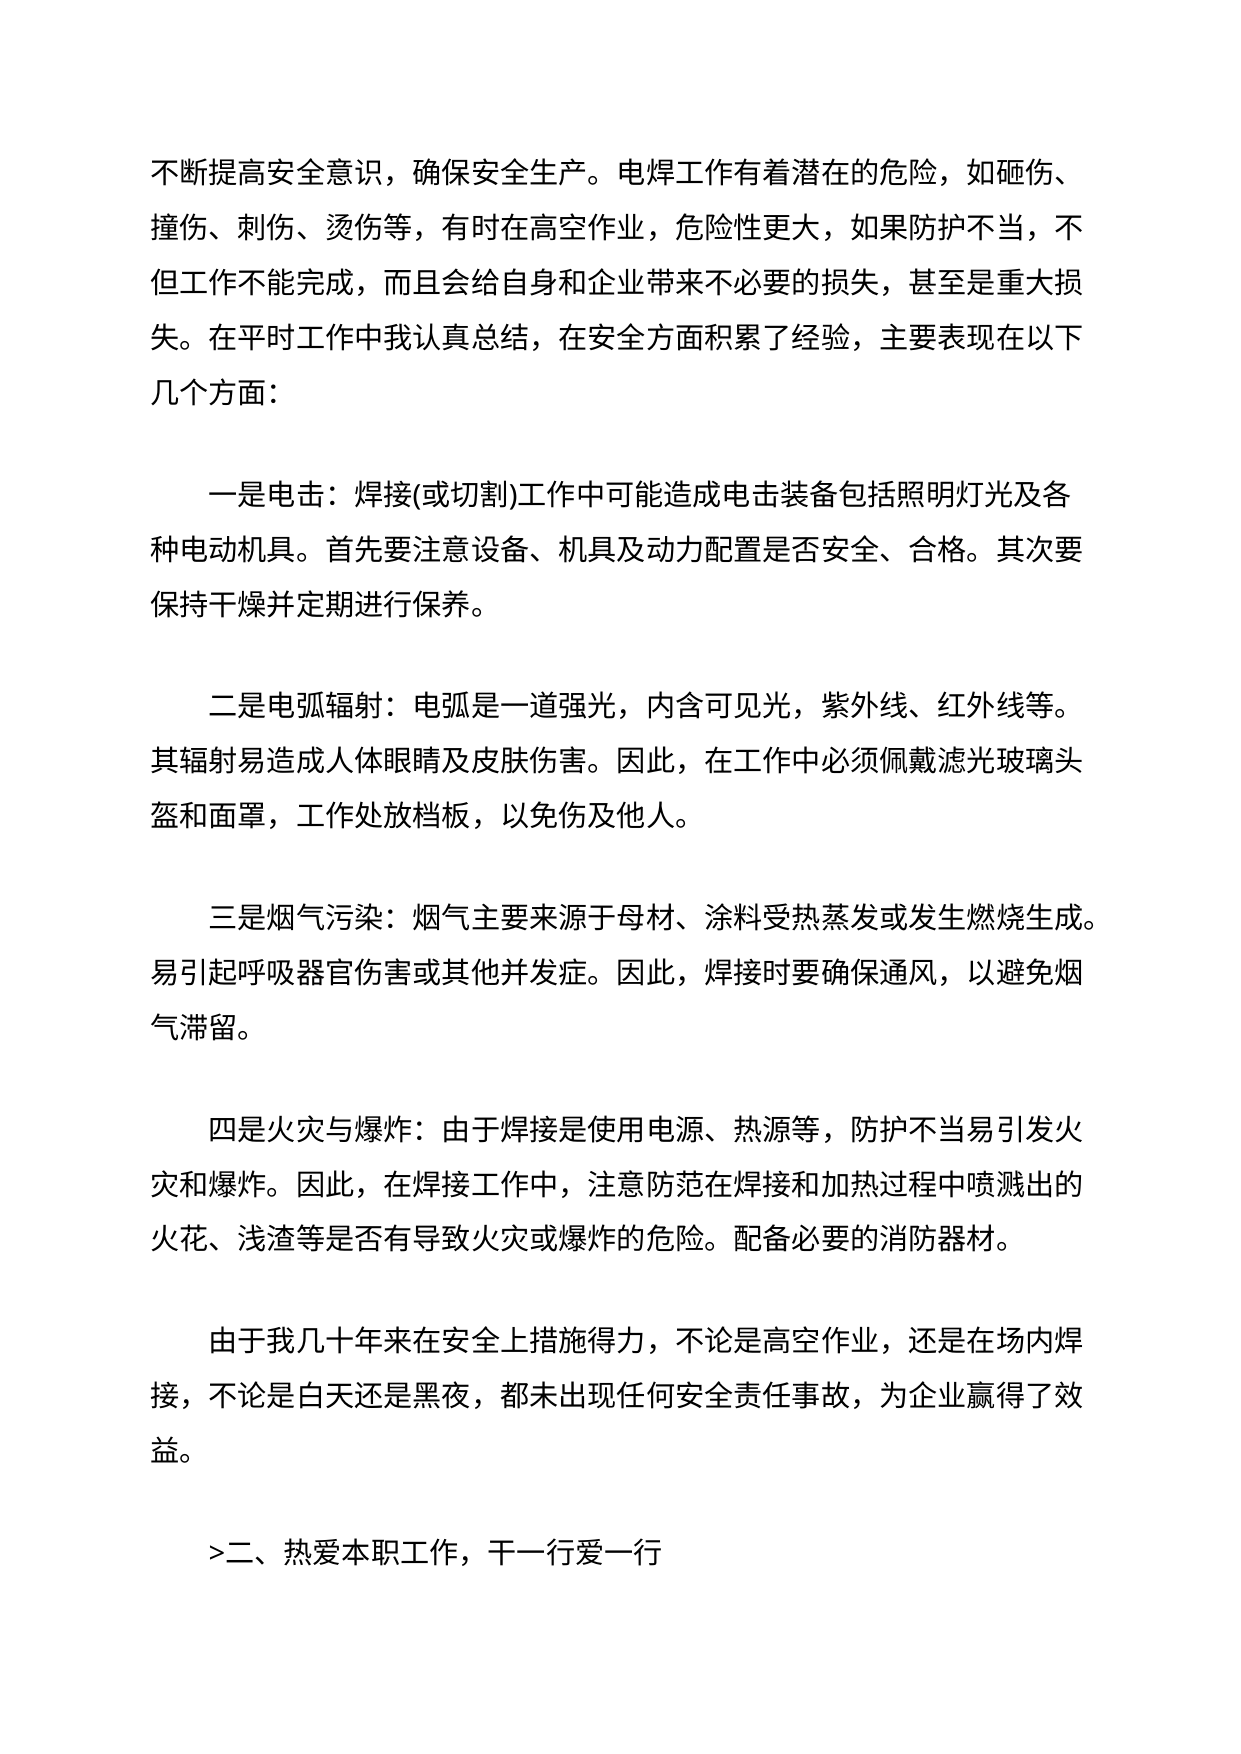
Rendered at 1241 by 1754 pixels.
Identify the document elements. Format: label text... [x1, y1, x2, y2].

text 一是电击：焊接(或切割)工作中可能造成电击装备包括照明灯光及各种电动机具。首先要注意设备、机具及动力配置是否安全、合格。其次要保持干燥并定期进行保养。 [150, 471, 1090, 623]
text 三是烟气污染：烟气主要来源于母材、涂料受热蒸发或发生燃烧生成。易引起呼吸器官伤害或其他并发症。因此，焊接时要确保通风，以避免烟气滞留。 [150, 894, 1090, 1047]
text 由于我几十年来在安全上措施得力，不论是高空作业，还是在场内焊接，不论是白天还是黑夜，都未出现任何安全责任事故，为企业赢得了效益。 [150, 1318, 1090, 1470]
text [150, 150, 1090, 412]
text 二是电弧辐射：电弧是一道强光，内含可见光，紫外线、红外线等。其辐射易造成人体眼睛及皮肤伤害。因此，在工作中必须佩戴滤光玻璃头盔和面罩，工作处放档板，以免伤及他人。 [150, 683, 1090, 835]
text 四是火灾与爆炸：由于焊接是使用电源、热源等，防护不当易引发火灾和爆炸。因此，在焊接工作中，注意防范在焊接和加热过程中喷溅出的火花、浅渣等是否有导致火灾或爆炸的危险。配备必要的消防器材。 [150, 1106, 1090, 1258]
text >二、热爱本职工作，干一行爱一行 [150, 1529, 1090, 1572]
